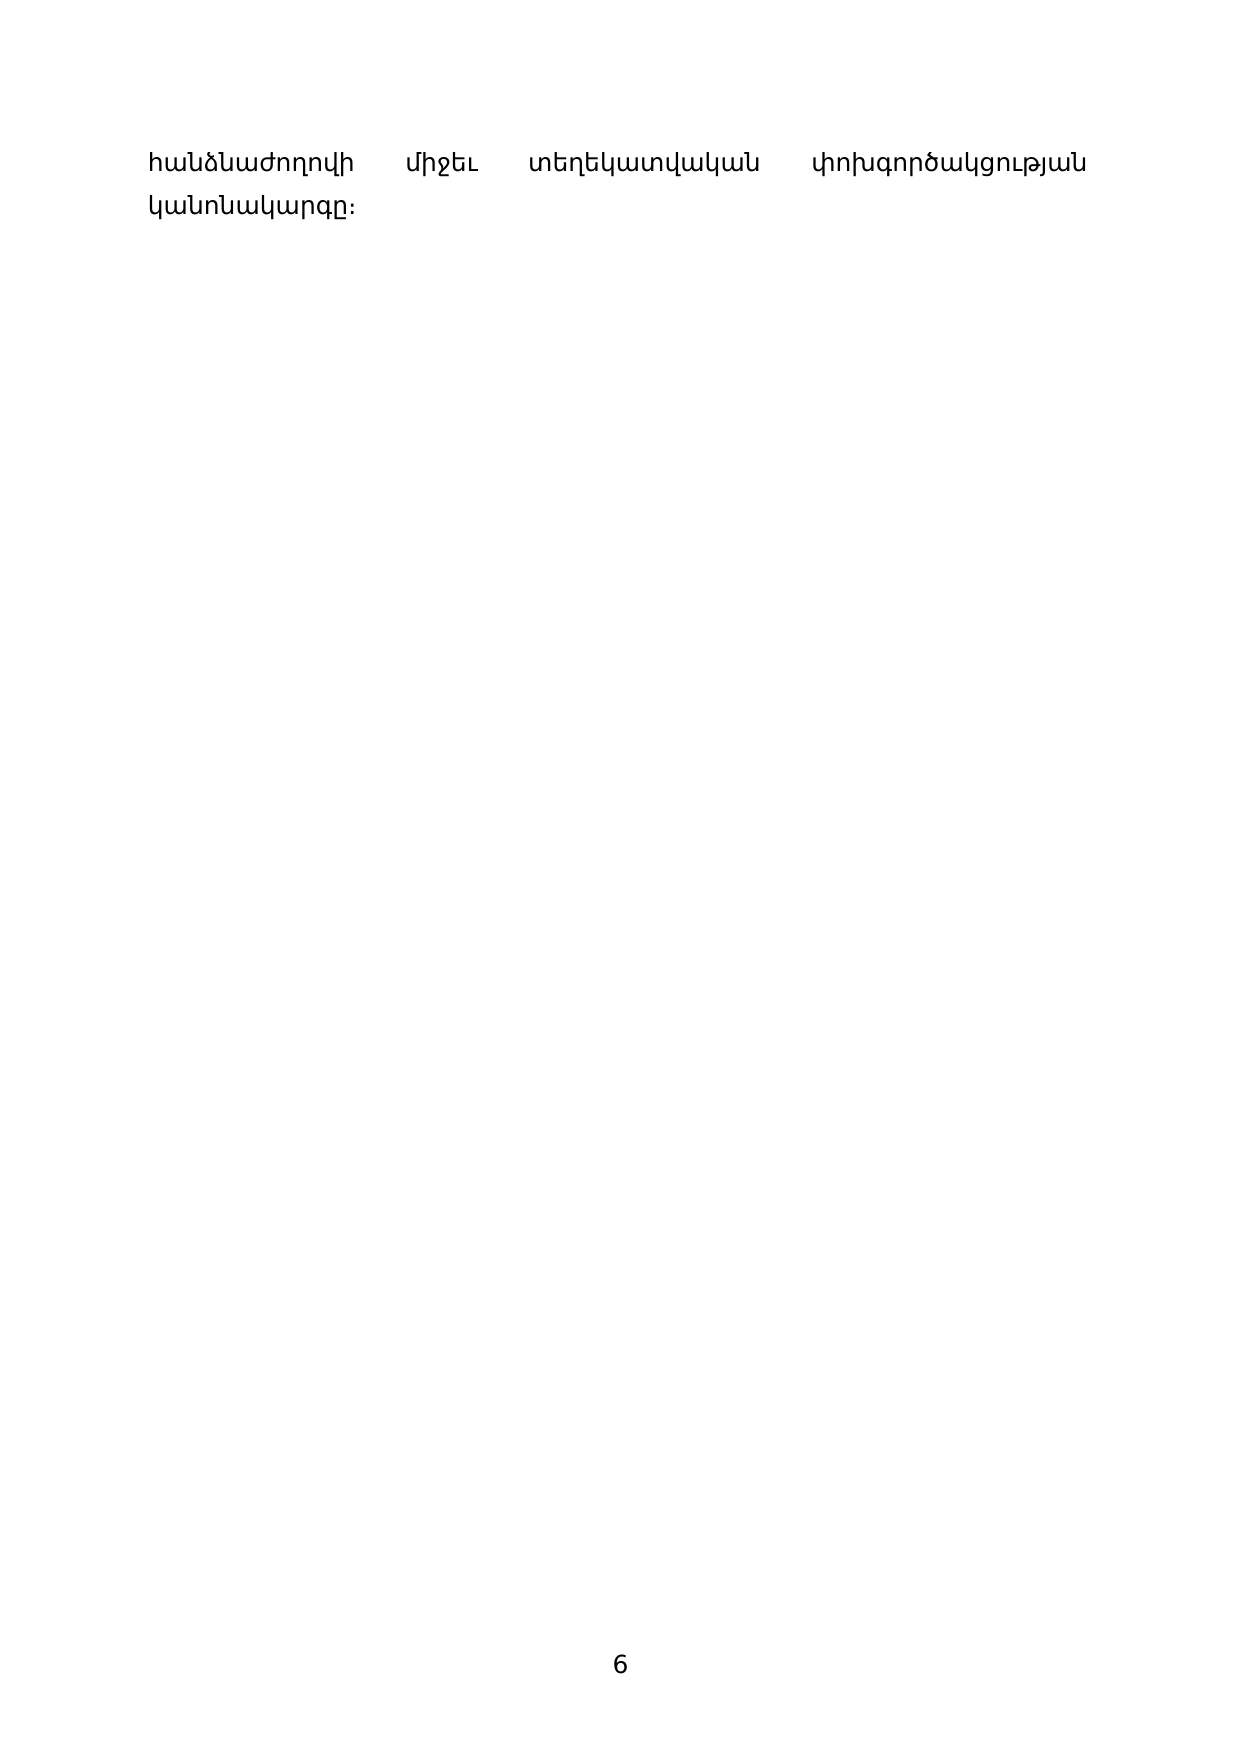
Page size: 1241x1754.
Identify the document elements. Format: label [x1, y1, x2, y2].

text [148, 148, 1088, 221]
